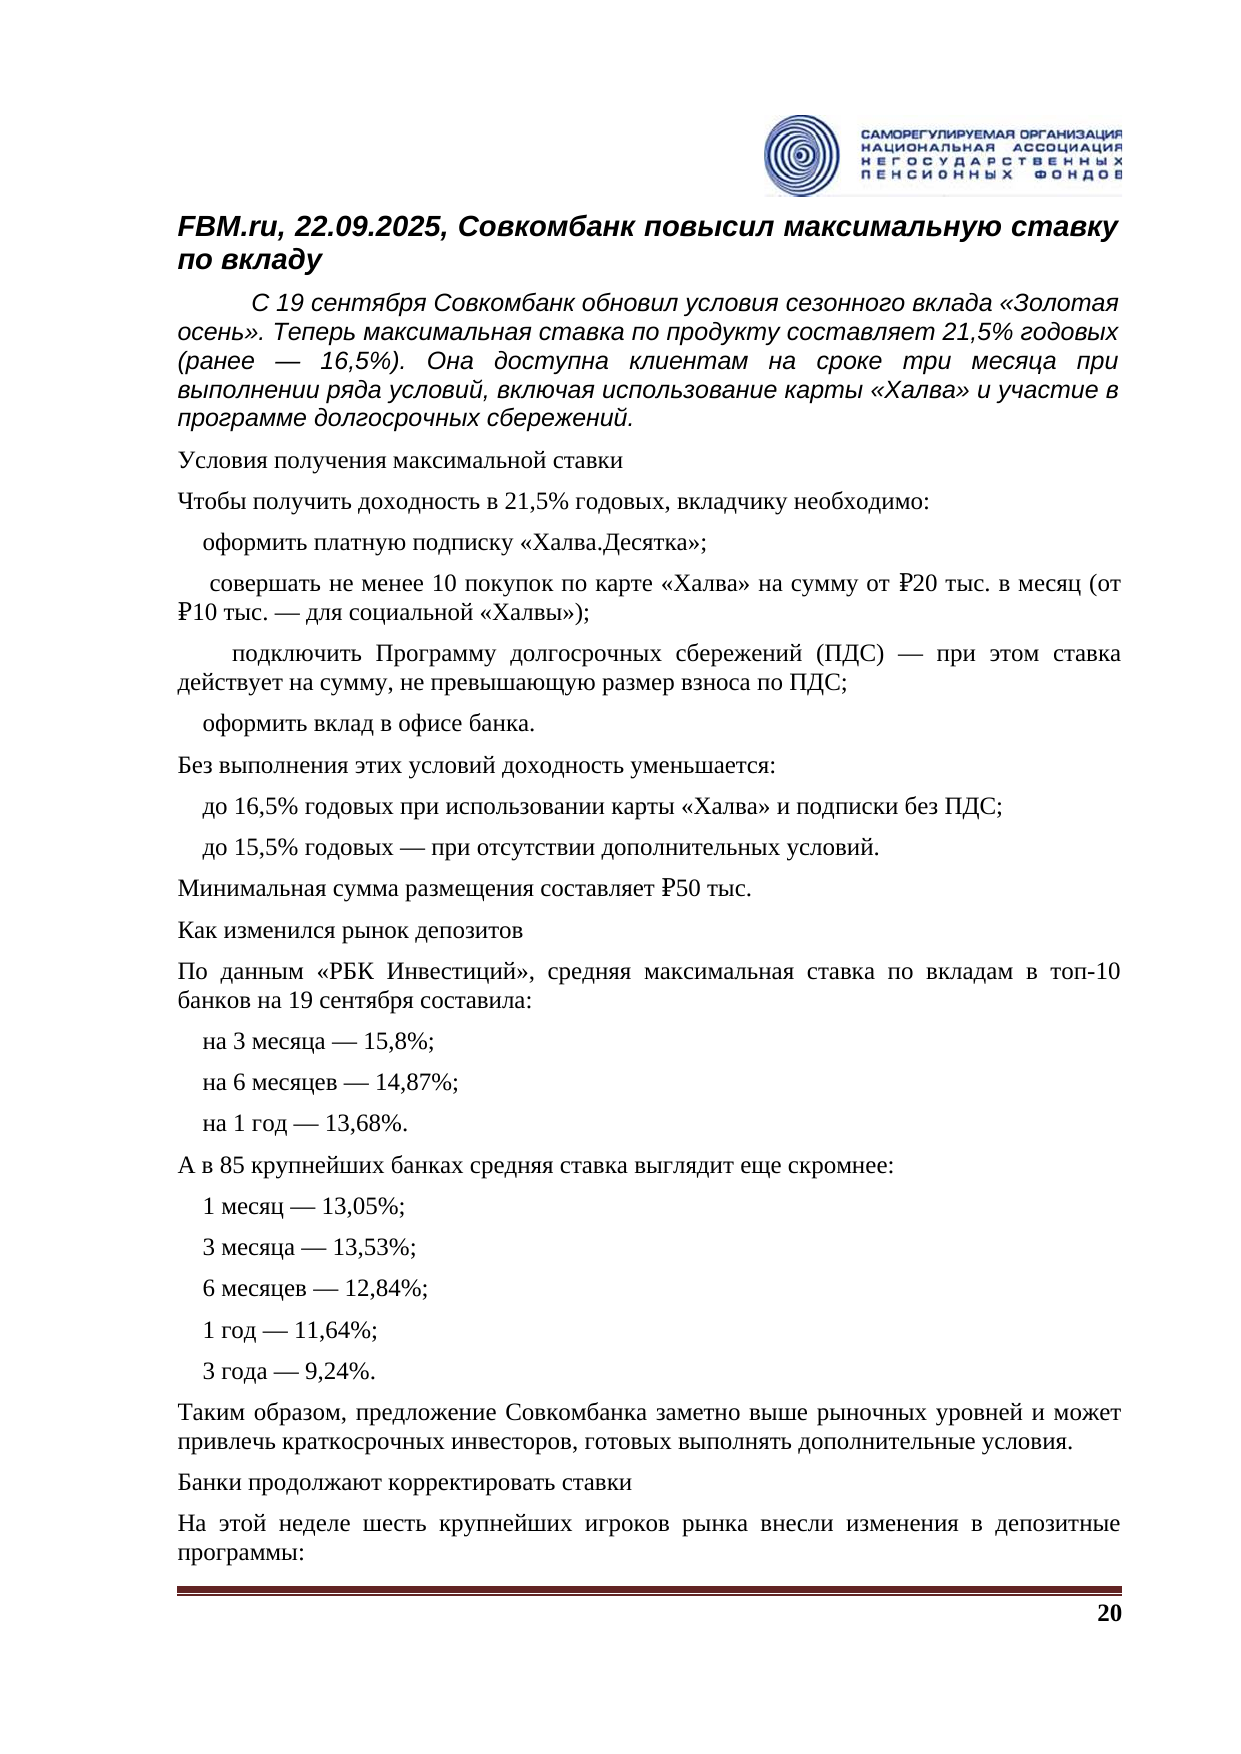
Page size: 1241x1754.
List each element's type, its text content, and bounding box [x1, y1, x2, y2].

subtitle FBM.ru, 22.09.2025, Совкомбанк повысил максимальную ставку по вкладу [177, 209, 1122, 276]
text подключить Программу долгосрочных сбережений (ПДС) — при этом ставка действует на сумму, не превышающую размер взноса по ПДС; [177, 638, 1122, 696]
text совершать не менее 10 покупок по карте «Халва» на сумму от ₽20 тыс. в месяц (от ₽10 тыс. — для социальной «Халвы»); [177, 568, 1122, 626]
text По данным «РБК Инвестиций», средняя максимальная ставка по вкладам в топ-10 банков на 19 сентября составила: [177, 956, 1122, 1013]
text на 1 год — 13,68%. [177, 1108, 1122, 1137]
text Минимальная сумма размещения составляет ₽50 тыс. [177, 873, 1122, 902]
text 3 месяца — 13,53%; [177, 1232, 1122, 1261]
text Чтобы получить доходность в 21,5% годовых, вкладчику необходимо: [177, 486, 1122, 515]
text оформить вклад в офисе банка. [177, 708, 1122, 737]
text Банки продолжают корректировать ставки [177, 1467, 1122, 1496]
text оформить платную подписку «Халва.Десятка»; [177, 527, 1122, 556]
text 3 года — 9,24%. [177, 1356, 1122, 1385]
text Как изменился рынок депозитов [177, 915, 1122, 943]
text На этой неделе шесть крупнейших игроков рынка внесли изменения в депозитные программы: [177, 1508, 1122, 1566]
text А в 85 крупнейших банках средняя ставка выглядит еще скромнее: [177, 1150, 1122, 1178]
text 1 год — 11,64%; [177, 1315, 1122, 1343]
text Без выполнения этих условий доходность уменьшается: [177, 750, 1122, 778]
text на 6 месяцев — 14,87%; [177, 1067, 1122, 1096]
text на 3 месяца — 15,8%; [177, 1026, 1122, 1055]
text 6 месяцев — 12,84%; [177, 1273, 1122, 1302]
text до 16,5% годовых при использовании карты «Халва» и подписки без ПДС; [177, 791, 1122, 820]
text 1 месяц — 13,05%; [177, 1191, 1122, 1220]
text до 15,5% годовых — при отсутствии дополнительных условий. [177, 832, 1122, 861]
subtitle С 19 сентября Совкомбанк обновил условия сезонного вклада «Золотая осень». Теперь максимальная ставка по продукту составляет 21,5% годовых (ранее — 16,5%). Она доступна клиентам на сроке три месяца при выполнении ряда условий, включая использование карты «Халва» и участие в программе долгосрочных сбережений. [177, 288, 1122, 432]
text Условия получения максимальной ставки [177, 445, 1122, 473]
text Таким образом, предложение Совкомбанка заметно выше рыночных уровней и может привлечь краткосрочных инвесторов, готовых выполнять дополнительные условия. [177, 1397, 1122, 1455]
picture [764, 115, 1123, 197]
